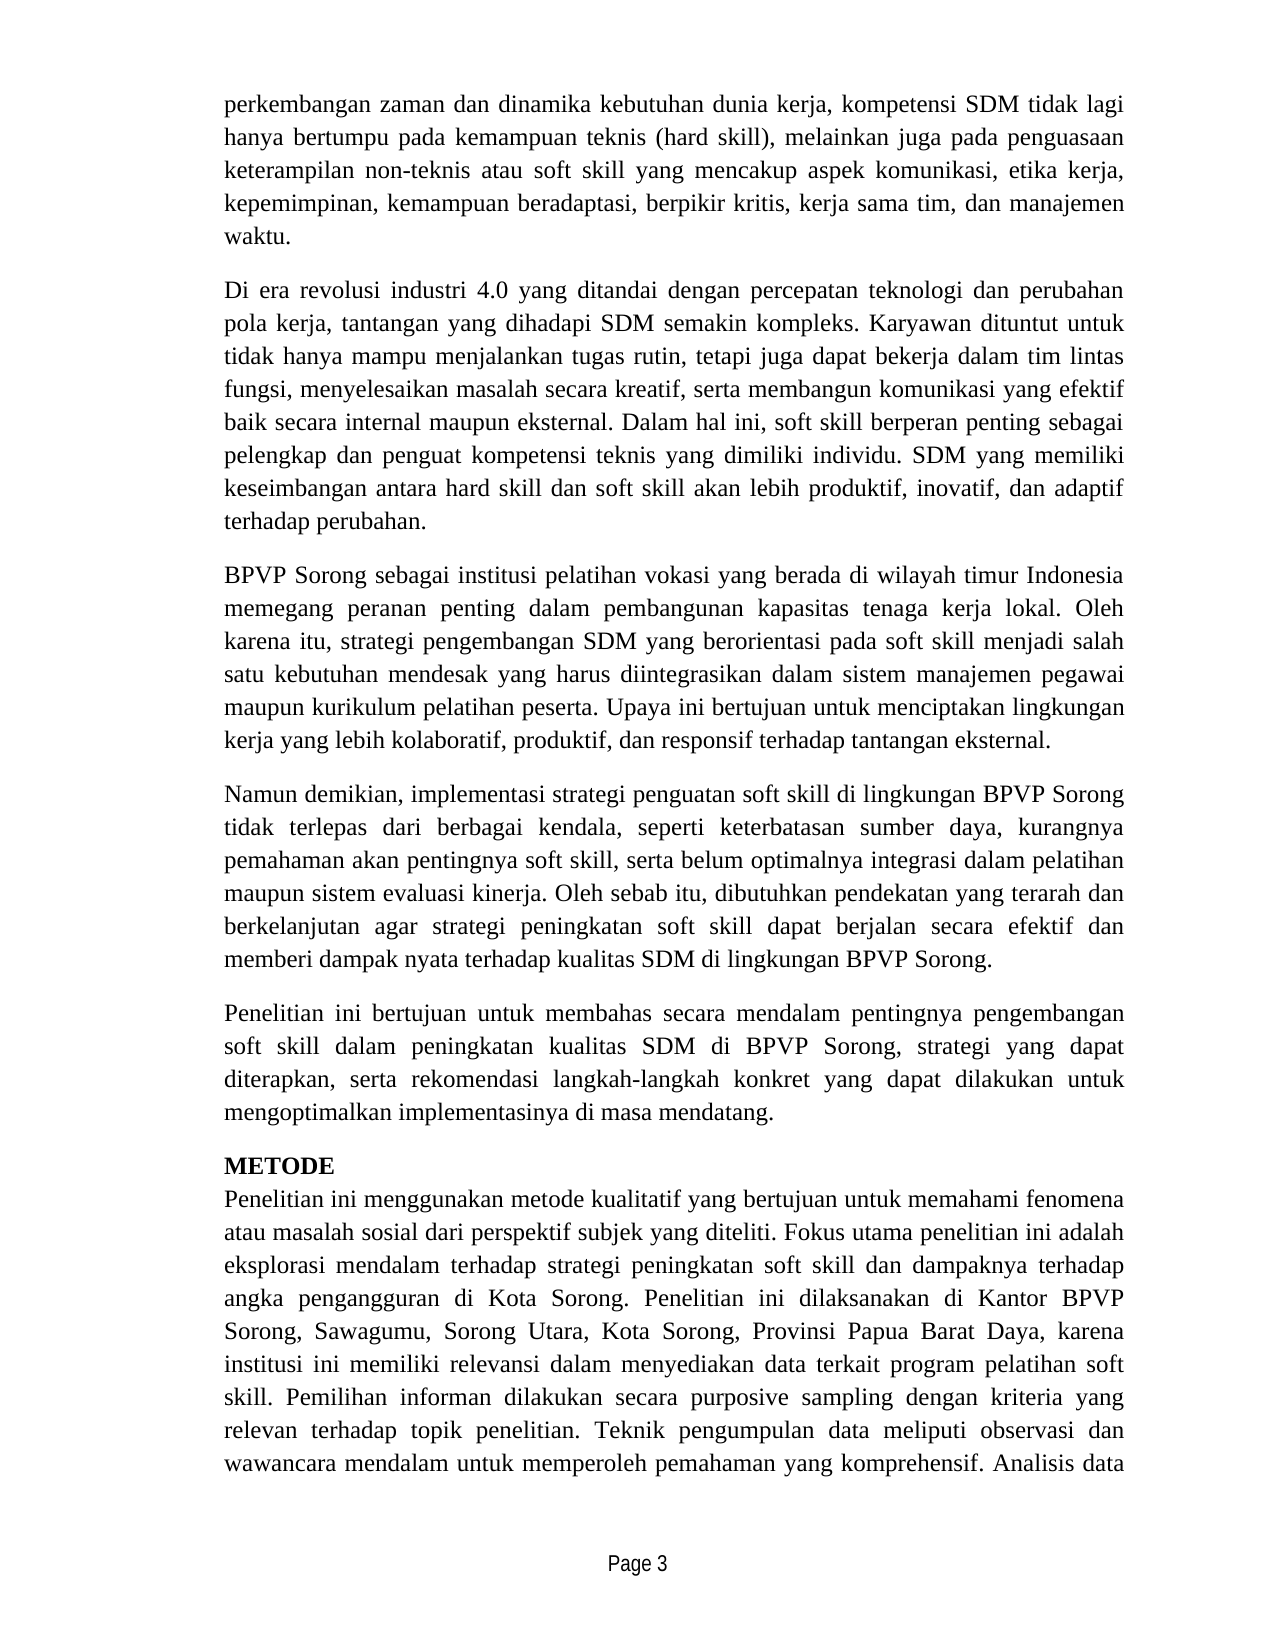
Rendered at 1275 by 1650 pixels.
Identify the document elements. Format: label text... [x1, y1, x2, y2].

text METODE [224, 1151, 1125, 1180]
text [224, 89, 1125, 250]
text Di era revolusi industri 4.0 yang ditandai dengan percepatan teknologi dan perubahan pola kerja, tantangan yang dihadapi SDM semakin kompleks. Karyawan dituntut untuk tidak hanya mampu menjalankan tugas rutin, tetapi juga dapat bekerja dalam tim lintas fungsi, menyelesaikan masalah secara kreatif, serta membangun komunikasi yang efektif baik secara internal maupun eksternal. Dalam hal ini, soft skill berperan penting sebagai pelengkap dan penguat kompetensi teknis yang dimiliki individu. SDM yang memiliki keseimbangan antara hard skill dan soft skill akan lebih produktif, inovatif, dan adaptif terhadap perubahan. [224, 275, 1125, 535]
text Penelitian ini bertujuan untuk membahas secara mendalam pentingnya pengembangan soft skill dalam peningkatan kualitas SDM di BPVP Sorong, strategi yang dapat diterapkan, serta rekomendasi langkah-langkah konkret yang dapat dilakukan untuk mengoptimalkan implementasinya di masa mendatang. [224, 998, 1125, 1126]
text Namun demikian, implementasi strategi penguatan soft skill di lingkungan BPVP Sorong tidak terlepas dari berbagai kendala, seperti keterbatasan sumber daya, kurangnya pemahaman akan pentingnya soft skill, serta belum optimalnya integrasi dalam pelatihan maupun sistem evaluasi kinerja. Oleh sebab itu, dibutuhkan pendekatan yang terarah dan berkelanjutan agar strategi peningkatan soft skill dapat berjalan secara efektif dan memberi dampak nyata terhadap kualitas SDM di lingkungan BPVP Sorong. [224, 779, 1125, 973]
text BPVP Sorong sebagai institusi pelatihan vokasi yang berada di wilayah timur Indonesia memegang peranan penting dalam pembangunan kapasitas tenaga kerja lokal. Oleh karena itu, strategi pengembangan SDM yang berorientasi pada soft skill menjadi salah satu kebutuhan mendesak yang harus diintegrasikan dalam sistem manajemen pegawai maupun kurikulum pelatihan peserta. Upaya ini bertujuan untuk menciptakan lingkungan kerja yang lebih kolaboratif, produktif, dan responsif terhadap tantangan eksternal. [224, 560, 1125, 754]
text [224, 1184, 1125, 1477]
